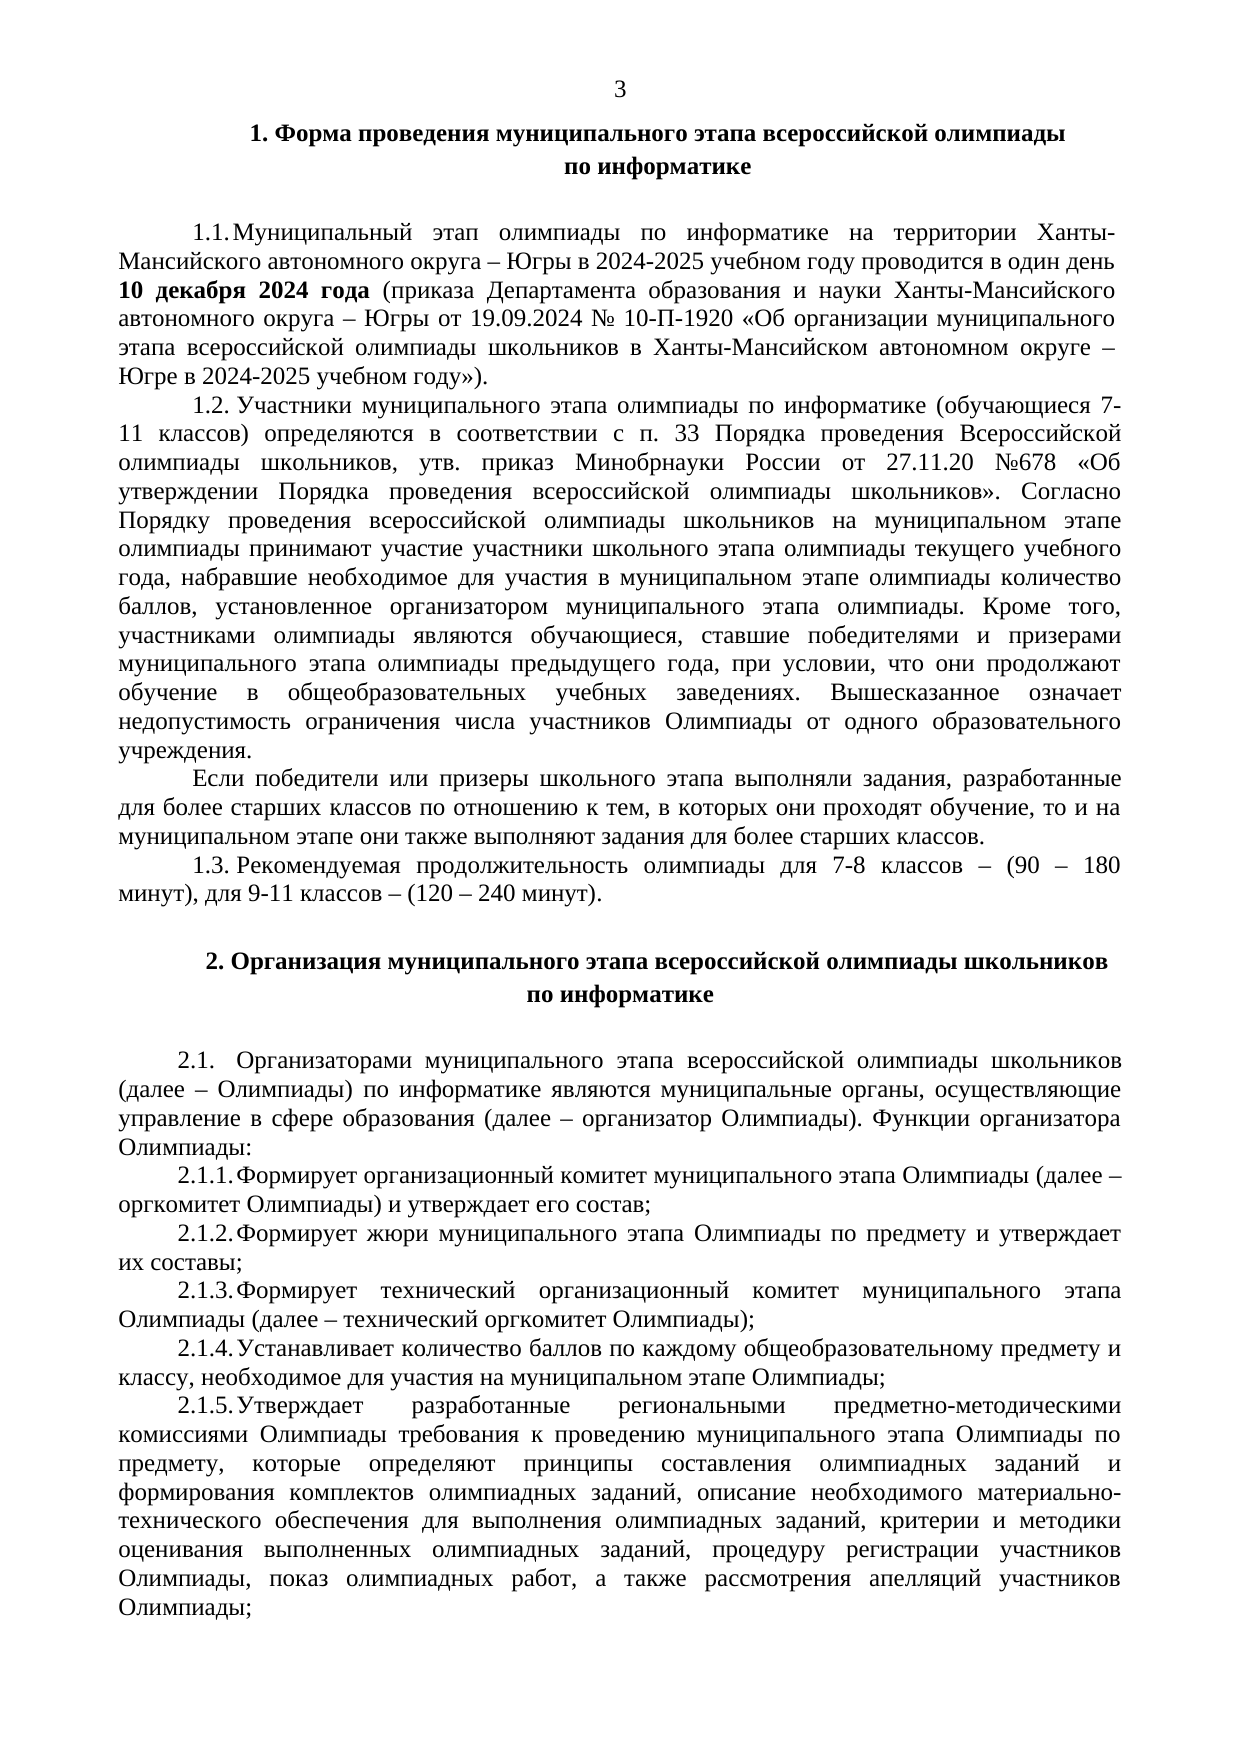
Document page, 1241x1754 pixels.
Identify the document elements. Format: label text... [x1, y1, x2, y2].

text 2.1.5. Утверждает разработанные региональными предметно-методическими комиссиями Олимпиады требования к проведению муниципального этапа Олимпиады по предмету, которые определяют принципы составления олимпиадных заданий и формирования комплектов олимпиадных заданий, описание необходимого материально-технического обеспечения для выполнения олимпиадных заданий, критерии и методики оценивания выполненных олимпиадных заданий, процедуру регистрации участников Олимпиады, показ олимпиадных работ, а также рассмотрения апелляций участников Олимпиады; [118, 1391, 1122, 1621]
text 1.1. Муниципальный этап олимпиады по информатике на территории Ханты-Мансийского автономного округа – Югры в 2024-2025 учебном году проводится в один день 10 декабря 2024 года (приказа Департамента образования и науки Ханты-Мансийского автономного округа – Югры от 19.09.2024 № 10-П-1920 «Об организации муниципального этапа всероссийской олимпиады школьников в Ханты-Мансийском автономном округе – Югре в 2024-2025 учебном году»). [118, 217, 1116, 390]
text 2. Организация муниципального этапа всероссийской олимпиады школьников по информатике [118, 946, 1122, 1008]
text 1.3. Рекомендуемая продолжительность олимпиады для 7-8 классов – (90 – 180 минут), для 9-11 классов – (120 – 240 минут). [118, 850, 1122, 907]
text 1. Форма проведения муниципального этапа всероссийской олимпиады [193, 118, 1122, 147]
text Если победители или призеры школьного этапа выполняли задания, разработанные для более старших классов по отношению к тем, в которых они проходят обучение, то и на муниципальном этапе они также выполняют задания для более старших классов. [118, 763, 1122, 850]
text 2.1.1. Формирует организационный комитет муниципального этапа Олимпиады (далее – оргкомитет Олимпиады) и утверждает его состав; [118, 1161, 1122, 1218]
text 1.2. Участники муниципального этапа олимпиады по информатике (обучающиеся 7-11 классов) определяются в соответствии с п. 33 Порядка проведения Всероссийской олимпиады школьников, утв. приказ Минобрнауки России от 27.11.20 №678 «Об утверждении Порядка проведения всероссийской олимпиады школьников». Согласно Порядку проведения всероссийской олимпиады школьников на муниципальном этапе олимпиады принимают участие участники школьного этапа олимпиады текущего учебного года, набравшие необходимое для участия в муниципальном этапе олимпиады количество баллов, установленное организатором муниципального этапа олимпиады. Кроме того, участниками олимпиады являются обучающиеся, ставшие победителями и призерами муниципального этапа олимпиады предыдущего года, при условии, что они продолжают обучение в общеобразовательных учебных заведениях. Вышесказанное означает недопустимость ограничения числа участников Олимпиады от одного образовательного учреждения. [118, 390, 1122, 763]
text по информатике [193, 151, 1122, 180]
text 2.1.2. Формирует жюри муниципального этапа Олимпиады по предмету и утверждает их составы; [118, 1218, 1122, 1276]
text 2.1.3. Формирует технический организационный комитет муниципального этапа Олимпиады (далее – технический оргкомитет Олимпиады); [118, 1276, 1122, 1333]
text 2.1. Организаторами муниципального этапа всероссийской олимпиады школьников (далее – Олимпиады) по информатике являются муниципальные органы, осуществляющие управление в сфере образования (далее – организатор Олимпиады). Функции организатора Олимпиады: [118, 1046, 1122, 1161]
text 2.1.4. Устанавливает количество баллов по каждому общеобразовательному предмету и классу, необходимое для участия на муниципальном этапе Олимпиады; [118, 1333, 1122, 1391]
